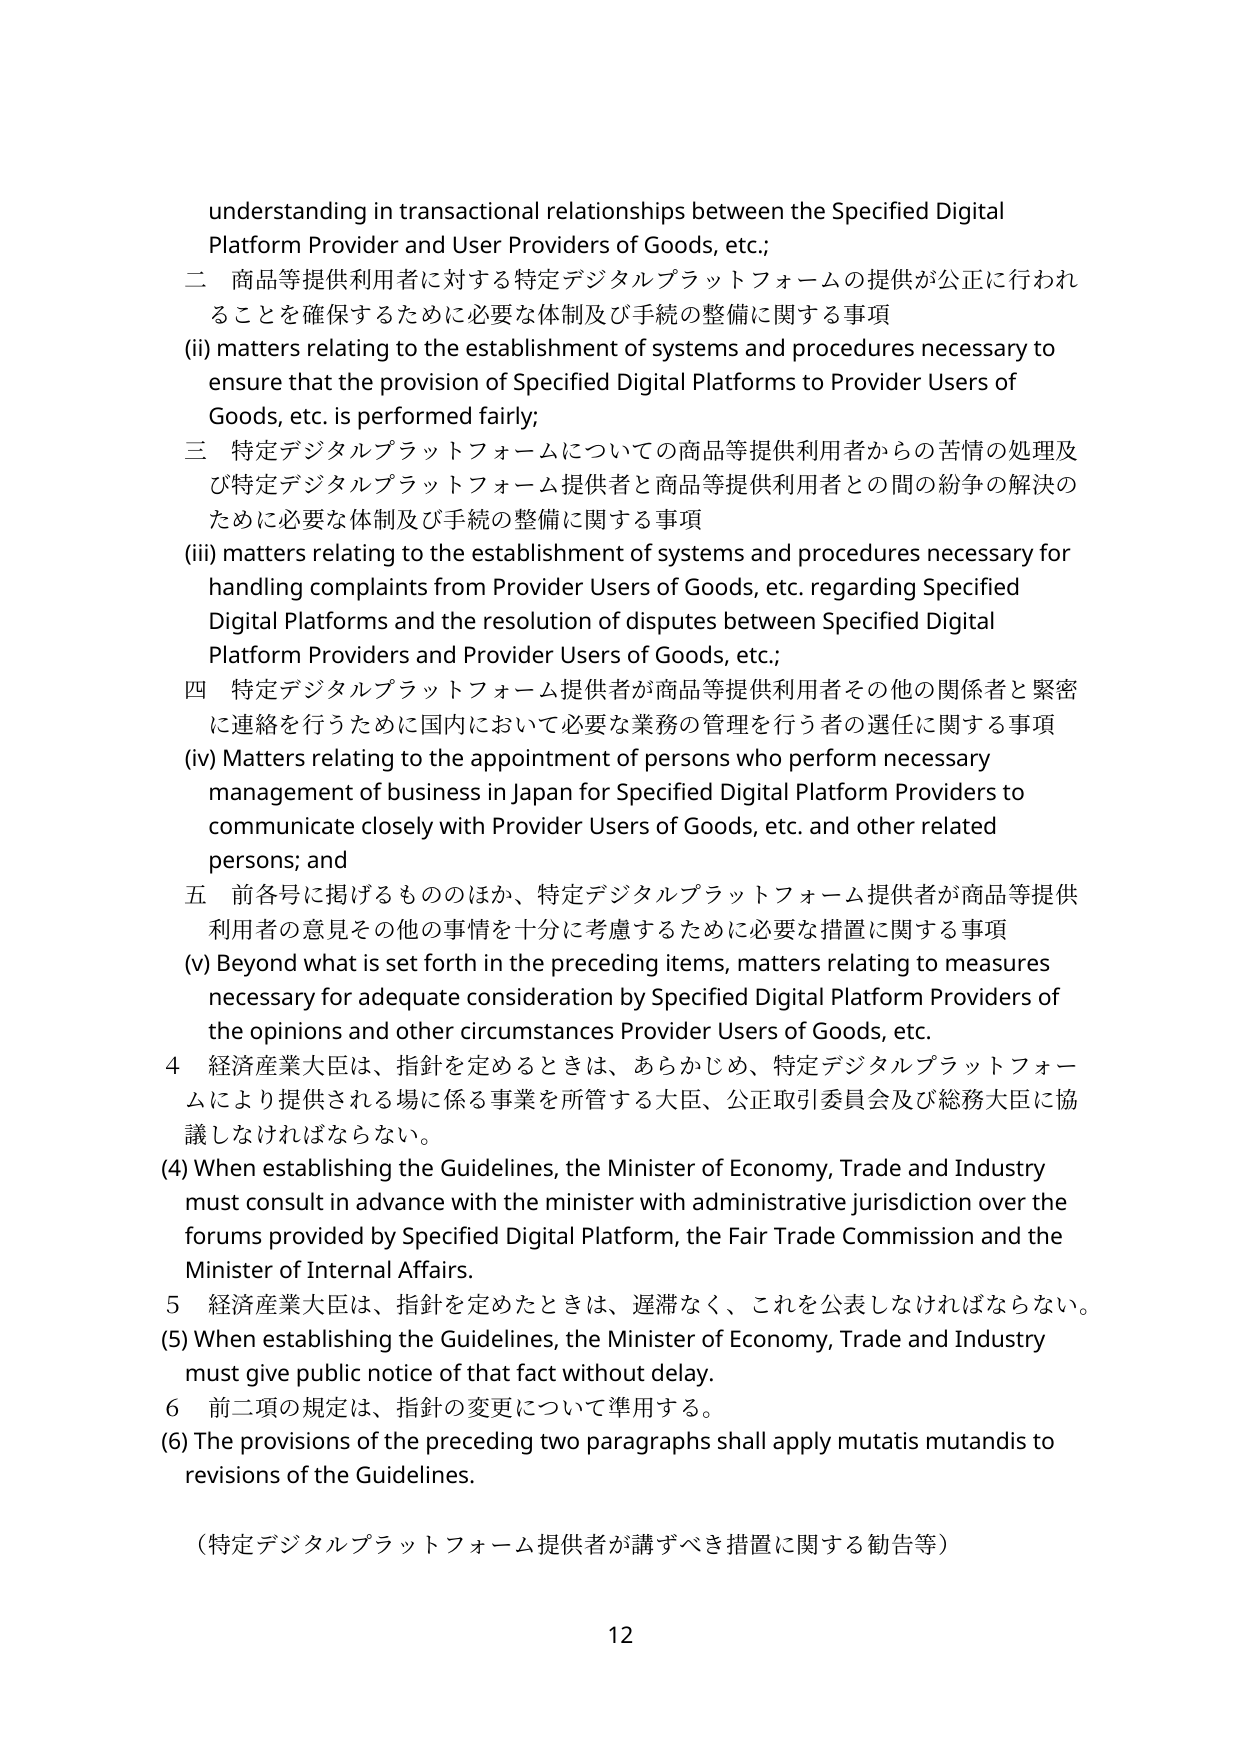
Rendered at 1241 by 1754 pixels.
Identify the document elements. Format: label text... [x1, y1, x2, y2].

text ４ 経済産業大臣は、指針を定めるときは、あらかじめ、特定デジタルプラットフォームにより提供される場に係る事業を所管する大臣、公正取引委員会及び総務大臣に協議しなければならない。 [161, 1048, 1079, 1150]
text 四 特定デジタルプラットフォーム提供者が商品等提供利用者その他の関係者と緊密に連絡を行うために国内において必要な業務の管理を行う者の選任に関する事項 [184, 672, 1079, 740]
text (ii) matters relating to the establishment of systems and procedures necessary to ensure that the provision of Specified Digital Platforms to Provider Users of Goods, etc. is performed fairly; [184, 330, 1079, 433]
text (iv) Matters relating to the appointment of persons who perform necessary management of business in Japan for Specified Digital Platform Providers to communicate closely with Provider Users of Goods, etc. and other related persons; and [184, 740, 1079, 877]
text (4) When establishing the Guidelines, the Minister of Economy, Trade and Industry must consult in advance with the minister with administrative jurisdiction over the forums provided by Specified Digital Platform, the Fair Trade Commission and the Minister of Internal Affairs. [161, 1150, 1079, 1287]
text (6) The provisions of the preceding two paragraphs shall apply mutatis mutandis to revisions of the Guidelines. [161, 1424, 1079, 1492]
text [184, 194, 1079, 262]
text (v) Beyond what is set forth in the preceding items, matters relating to measures necessary for adequate consideration by Specified Digital Platform Providers of the opinions and other circumstances Provider Users of Goods, etc. [184, 945, 1079, 1048]
text 五 前各号に掲げるもののほか、特定デジタルプラットフォーム提供者が商品等提供利用者の意見その他の事情を十分に考慮するために必要な措置に関する事項 [184, 877, 1079, 945]
text (5) When establishing the Guidelines, the Minister of Economy, Trade and Industry must give public notice of that fact without delay. [161, 1321, 1079, 1389]
text （特定デジタルプラットフォーム提供者が講ずべき措置に関する勧告等） [184, 1526, 1079, 1560]
text (iii) matters relating to the establishment of systems and procedures necessary for handling complaints from Provider Users of Goods, etc. regarding Specified Digital Platforms and the resolution of disputes between Specified Digital Platform Providers and Provider Users of Goods, etc.; [184, 535, 1079, 672]
text 三 特定デジタルプラットフォームについての商品等提供利用者からの苦情の処理及び特定デジタルプラットフォーム提供者と商品等提供利用者との間の紛争の解決のために必要な体制及び手続の整備に関する事項 [184, 433, 1079, 535]
text 二 商品等提供利用者に対する特定デジタルプラットフォームの提供が公正に行われることを確保するために必要な体制及び手続の整備に関する事項 [184, 262, 1079, 330]
text ５ 経済産業大臣は、指針を定めたときは、遅滞なく、これを公表しなければならない。 [161, 1287, 1079, 1321]
text ６ 前二項の規定は、指針の変更について準用する。 [161, 1389, 1079, 1424]
